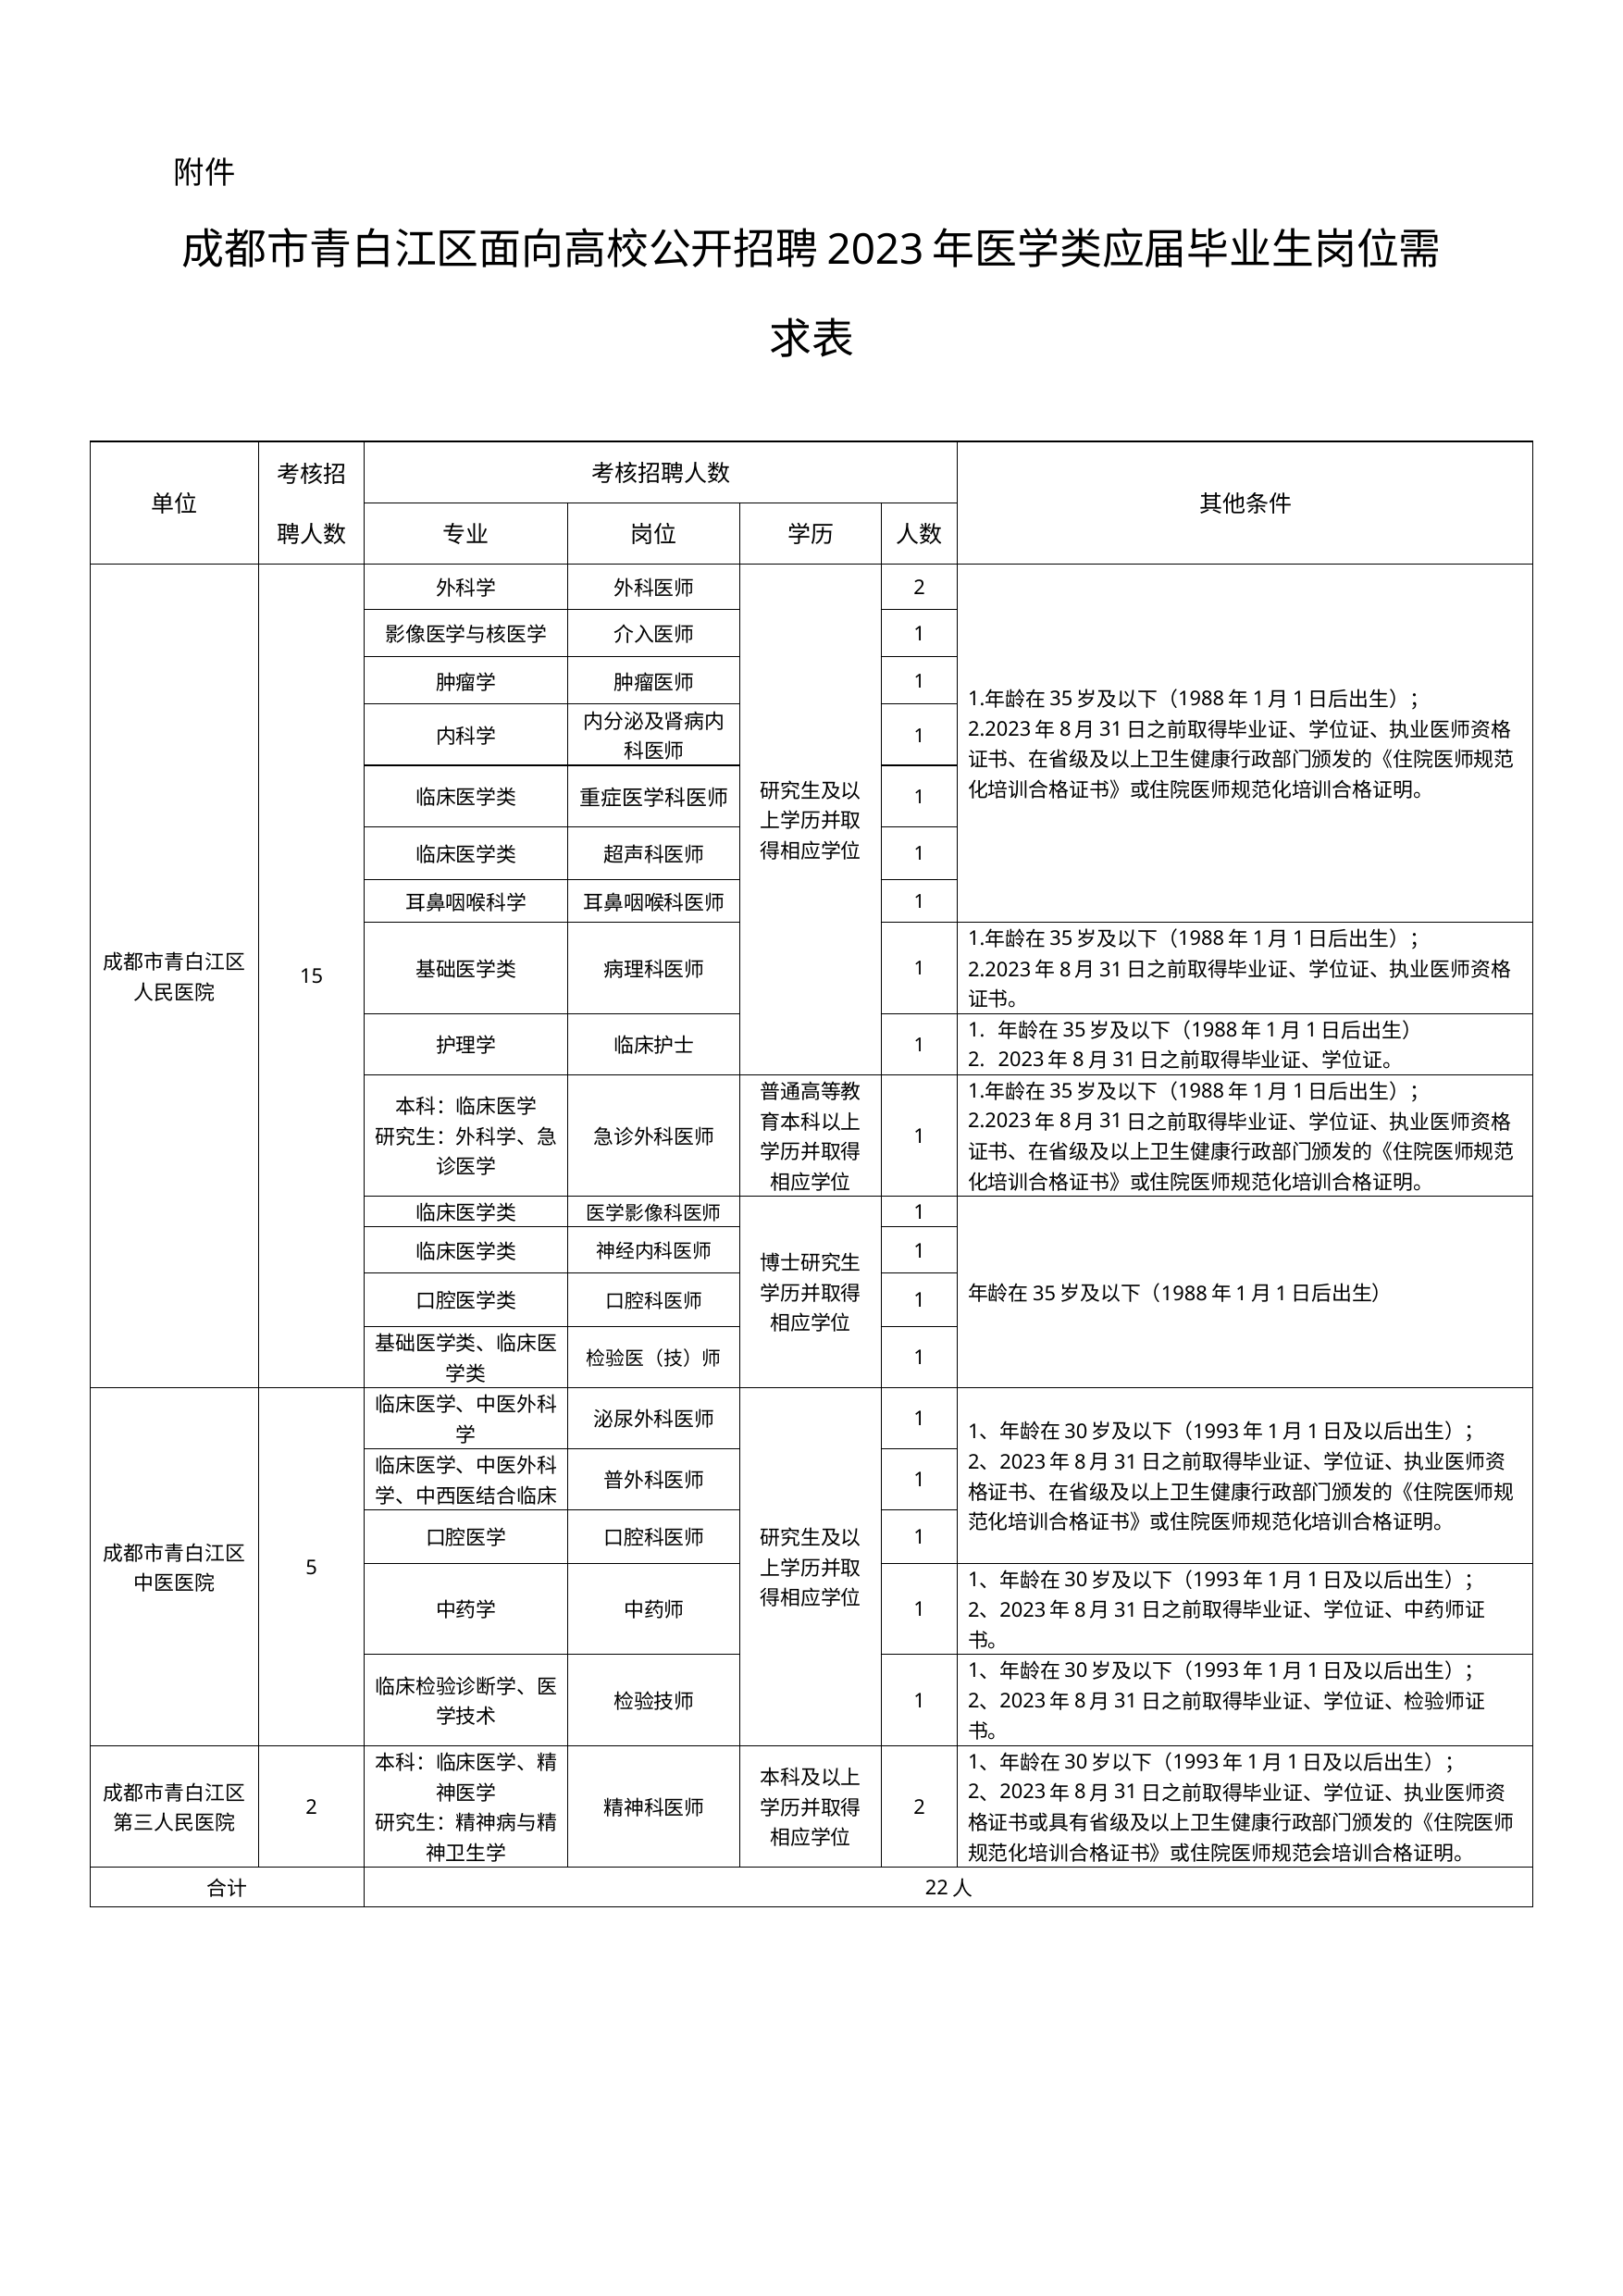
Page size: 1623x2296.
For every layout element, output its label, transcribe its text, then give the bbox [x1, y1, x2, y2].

table_cell 护理学 [365, 1014, 567, 1074]
table_cell 1 [882, 766, 957, 825]
table_cell 临床检验诊断学、医学技术 [365, 1655, 567, 1745]
table_cell 1、年龄在30岁及以下（1993年1月1日及以后出生）； 2、2023年8月31日之前取得毕业证、学位证、中药师证书。 [958, 1564, 1532, 1654]
table_cell 口腔科医师 [568, 1273, 739, 1326]
table_cell 成都市青白江区中医医院 [91, 1388, 258, 1745]
table_cell 成都市青白江区人民医院 [91, 565, 258, 1387]
table_header 单位 [91, 442, 258, 563]
table_cell 1、年龄在30岁及以下（1993年1月1日及以后出生）； 2、2023年8月31日之前取得毕业证、学位证、检验师证书。 [958, 1655, 1532, 1745]
table_cell 泌尿外科医师 [568, 1388, 739, 1448]
table_cell 重症医学科医师 [568, 766, 739, 825]
table_cell 1 [882, 827, 957, 879]
table_cell 基础医学类、临床医学类 [365, 1327, 567, 1387]
table_cell 病理科医师 [568, 923, 739, 1012]
table_cell 临床护士 [568, 1014, 739, 1074]
table_cell 研究生及以上学历并取得相应学位 [740, 565, 881, 1074]
table_cell 内分泌及肾病内科医师 [568, 704, 739, 764]
table_cell 普外科医师 [568, 1449, 739, 1509]
table_cell 基础医学类 [365, 923, 567, 1012]
table_cell 2 [259, 1746, 364, 1867]
table_cell 1 [882, 704, 957, 764]
table_cell 1 [882, 1655, 957, 1745]
table_cell 普通高等教育本科以上学历并取得相应学位 [740, 1075, 881, 1196]
table_cell 1 [882, 1014, 957, 1074]
table_cell 岗位 [568, 503, 739, 563]
table_cell 精神科医师 [568, 1746, 739, 1867]
table_cell 合计 [91, 1868, 364, 1906]
table_cell 临床医学类 [365, 1197, 567, 1226]
table_cell 年龄在35岁及以下（1988年1月1日后出生） 2023年8月31日之前取得毕业证、学位证。 [958, 1014, 1532, 1074]
text 成都市青白江区面向高校公开招聘2023年医学类应届毕业生岗位需求表 [173, 200, 1449, 380]
table_cell 1 [882, 1510, 957, 1562]
table_cell 神经内科医师 [568, 1227, 739, 1272]
table_cell 1 [882, 1449, 957, 1509]
table_cell 1 [882, 1273, 957, 1326]
table_cell 口腔医学 [365, 1510, 567, 1562]
table_cell 介入医师 [568, 610, 739, 656]
text 附件 [173, 140, 1449, 200]
table_cell 人数 [882, 503, 957, 563]
table_cell 15 [259, 565, 364, 1387]
table_cell 外科医师 [568, 565, 739, 609]
table_cell 1 [882, 1564, 957, 1654]
table_cell 1 [882, 657, 957, 703]
table_header 考核招聘人数 [259, 442, 364, 563]
table_cell 博士研究生学历并取得相应学位 [740, 1197, 881, 1387]
table_cell 学历 [740, 503, 881, 563]
table_cell 1.年龄在35岁及以下（1988年1月1日后出生）； 2.2023年8月31日之前取得毕业证、学位证、执业医师资格证书。 [958, 923, 1532, 1012]
table_cell 5 [259, 1388, 364, 1745]
table_cell 临床医学类 [365, 827, 567, 879]
table_cell 1 [882, 610, 957, 656]
table_cell 1 [882, 1227, 957, 1272]
table_cell 22人 [365, 1868, 1532, 1906]
table_cell 临床医学类 [365, 766, 567, 825]
table_cell 中药师 [568, 1564, 739, 1654]
table_cell 外科学 [365, 565, 567, 609]
table_cell 1 [882, 1075, 957, 1196]
table_cell 内科学 [365, 704, 567, 764]
table_cell 1、年龄在30岁及以下（1993年1月1日及以后出生）； 2、2023年8月31日之前取得毕业证、学位证、执业医师资格证书、在省级及以上卫生健康行政部门颁发的《住院医师规范化培训合格证书》或住院医师规范化培训合格证明。 [958, 1388, 1532, 1562]
table_cell 检验医（技）师 [568, 1327, 739, 1387]
table_cell 肿瘤医师 [568, 657, 739, 703]
table_cell 本科：临床医学 研究生：外科学、急诊医学 [365, 1075, 567, 1196]
table_cell 中药学 [365, 1564, 567, 1654]
table_cell 医学影像科医师 [568, 1197, 739, 1226]
table_cell 1.年龄在35岁及以下（1988年1月1日后出生）； 2.2023年8月31日之前取得毕业证、学位证、执业医师资格证书、在省级及以上卫生健康行政部门颁发的《住院医师规范化培训合格证书》或住院医师规范化培训合格证明。 [958, 565, 1532, 922]
table_cell 专业 [365, 503, 567, 563]
table_cell 超声科医师 [568, 827, 739, 879]
table_cell 1 [882, 1327, 957, 1387]
table_cell 口腔科医师 [568, 1510, 739, 1562]
table_cell 本科及以上学历并取得相应学位 [740, 1746, 881, 1867]
table_cell 年龄在35岁及以下（1988年1月1日后出生） [958, 1197, 1532, 1387]
table_cell 口腔医学类 [365, 1273, 567, 1326]
table_cell 临床医学、中医外科学 [365, 1388, 567, 1448]
table_cell 本科：临床医学、精神医学 研究生：精神病与精神卫生学 [365, 1746, 567, 1867]
table_cell 1 [882, 1197, 957, 1226]
table_cell 检验技师 [568, 1655, 739, 1745]
table_cell 研究生及以上学历并取得相应学位 [740, 1388, 881, 1745]
table_cell 1 [882, 880, 957, 922]
table_cell 耳鼻咽喉科学 [365, 880, 567, 922]
table_cell 2 [882, 1746, 957, 1867]
table_cell 耳鼻咽喉科医师 [568, 880, 739, 922]
table_header 其他条件 [958, 442, 1532, 563]
table_cell 影像医学与核医学 [365, 610, 567, 656]
table_cell 2 [882, 565, 957, 609]
table_cell 临床医学、中医外科学、中西医结合临床 [365, 1449, 567, 1509]
table_cell 1、年龄在30岁以下（1993年1月1日及以后出生）； 2、2023年8月31日之前取得毕业证、学位证、执业医师资格证书或具有省级及以上卫生健康行政部门颁发的《住院医师规范化培训合格证书》或住院医师规范会培训合格证明。 [958, 1746, 1532, 1867]
table_cell 1.年龄在35岁及以下（1988年1月1日后出生）； 2.2023年8月31日之前取得毕业证、学位证、执业医师资格证书、在省级及以上卫生健康行政部门颁发的《住院医师规范化培训合格证书》或住院医师规范化培训合格证明。 [958, 1075, 1532, 1196]
table_cell 1 [882, 1388, 957, 1448]
table_cell 肿瘤学 [365, 657, 567, 703]
table_cell 急诊外科医师 [568, 1075, 739, 1196]
table_cell 临床医学类 [365, 1227, 567, 1272]
table_header 考核招聘人数 [365, 442, 957, 502]
table_cell 1 [882, 923, 957, 1012]
table_cell 成都市青白江区第三人民医院 [91, 1746, 258, 1867]
